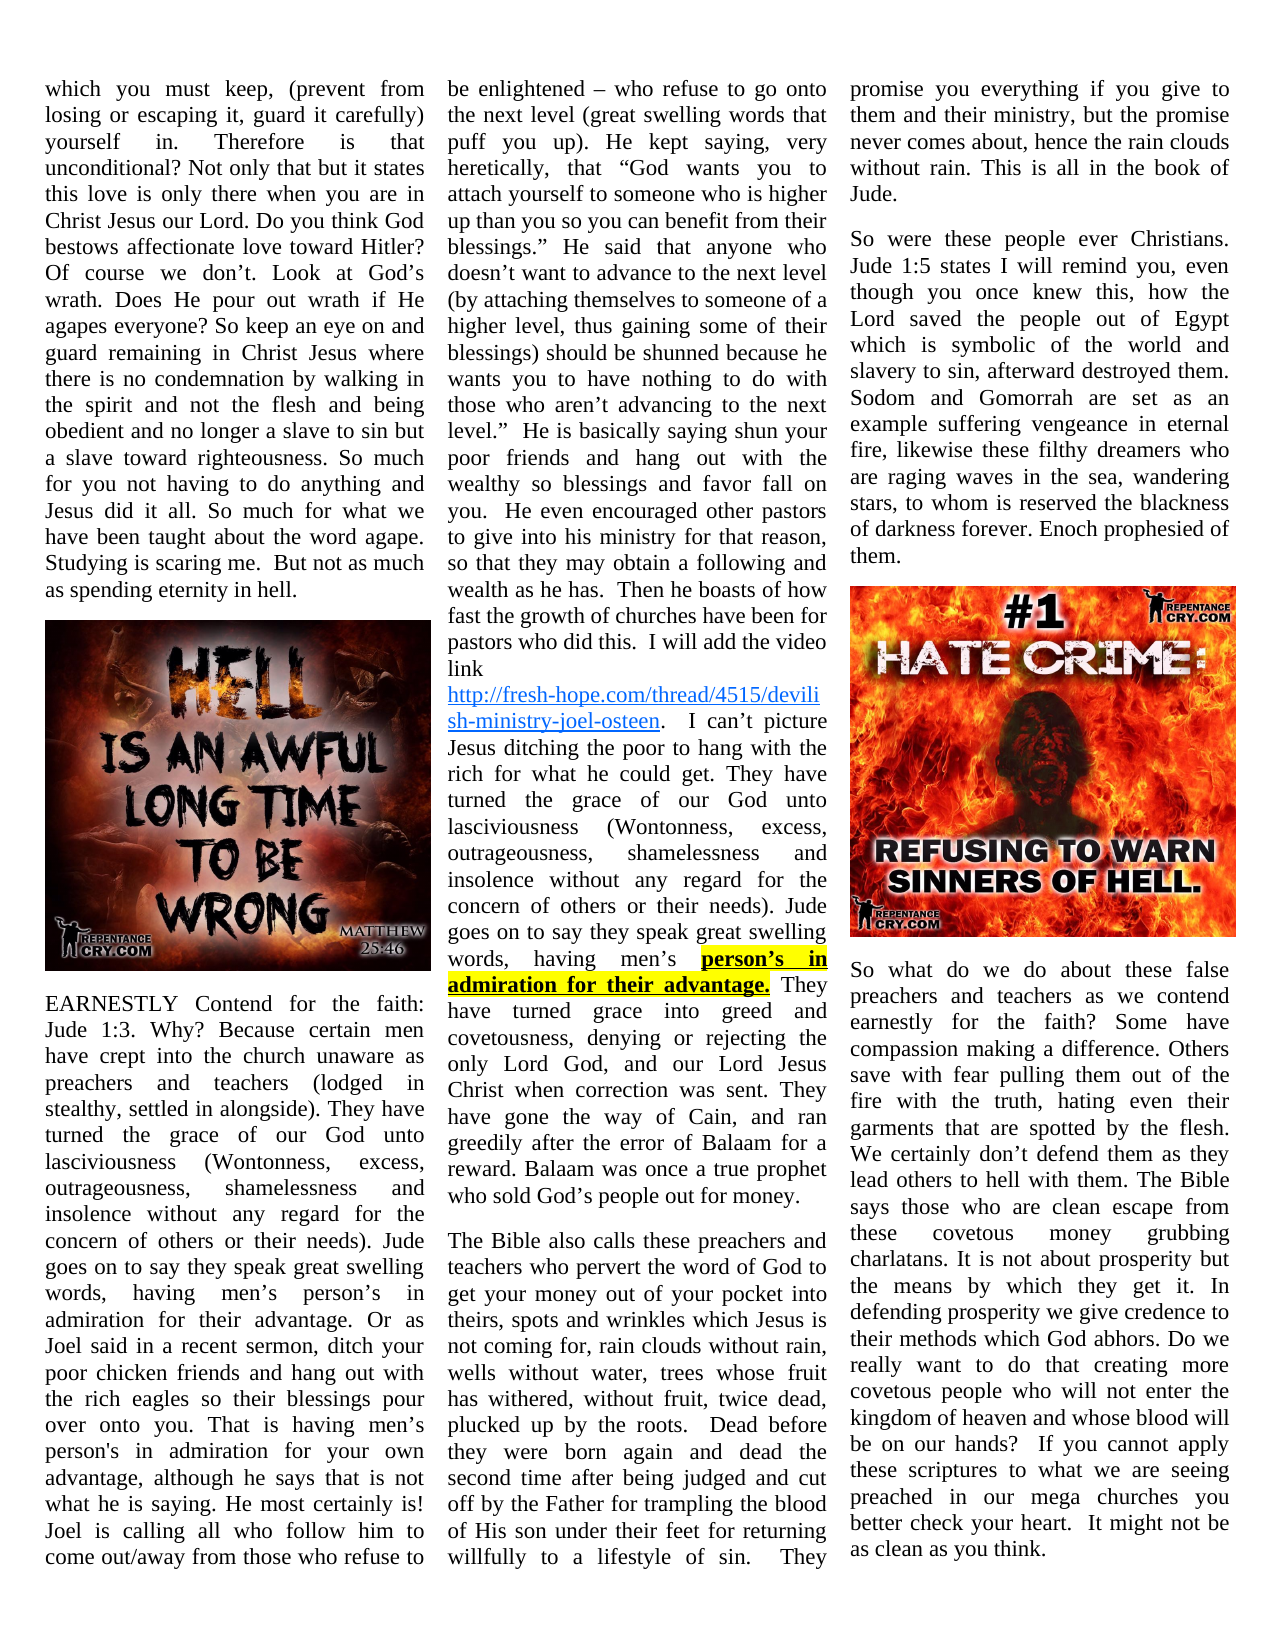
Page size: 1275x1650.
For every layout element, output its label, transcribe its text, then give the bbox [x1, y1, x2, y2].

text EARNESTLY Contend for the faith: Jude 1:3. Why? Because certain men have crept into the church unaware as preachers and teachers (lodged in stealthy, settled in alongside). They have turned the grace of our God unto lasciviousness (Wontonness, excess, outrageousness, shamelessness and insolence without any regard for the concern of others or their needs). Jude goes on to say they speak great swelling words, having men’s person’s in admiration for their advantage. Or as Joel said in a recent sermon, ditch your poor chicken friends and hang out with the rich eagles so their blessings pour over onto you. That is having men’s person's in admiration for your own advantage, although he says that is not what he is saying. He most certainly is! Joel is calling all who follow him to come out/away from those who refuse to be enlightened – who refuse to go onto the next level (great swelling words that puff you up). He kept saying, very heretically, that “God wants you to attach yourself to someone who is higher up than you so you can benefit from their blessings.” He said that anyone who doesn’t want to advance to the next level (by attaching themselves to someone of a higher level, thus gaining some of their blessings) should be shunned because he wants you to have nothing to do with those who aren’t advancing to the next level.” He is basically saying shun your poor friends and hang out with the wealthy so blessings and favor fall on you. He even encouraged other pastors to give into his ministry for that reason, so that they may obtain a following and wealth as he has. Then he boasts of how fast the growth of churches have been for pastors who did this. I will add the video link http://fresh-hope.com/thread/4515/devilish-ministry-joel-osteen. I can’t picture Jesus ditching the poor to hang with the rich for what he could get. They have turned the grace of our God unto lasciviousness (Wontonness, excess, outrageousness, shamelessness and insolence without any regard for the concern of others or their needs). Jude goes on to say they speak great swelling words, having men’s person’s in admiration for their advantage. They have turned grace into greed and covetousness, denying or rejecting the only Lord God, and our Lord Jesus Christ when correction was sent. They have gone the way of Cain, and ran greedily after the error of Balaam for a reward. Balaam was once a true prophet who sold God’s people out for money. [447, 75, 827, 994]
text EARNESTLY Contend for the faith: Jude 1:3. Why? Because certain men have crept into the church unaware as preachers and teachers (lodged in stealthy, settled in alongside). They have turned the grace of our God unto lasciviousness (Wontonness, excess, outrageousness, shamelessness and insolence without any regard for the concern of others or their needs). Jude goes on to say they speak great swelling words, having men’s person’s in admiration for their advantage. Or as Joel said in a recent sermon, ditch your poor chicken friends and hang out with the rich eagles so their blessings pour over onto you. That is having men’s person's in admiration for your own advantage, although he says that is not what he is saying. He most certainly is! Joel is calling all who follow him to come out/away from those who refuse to be enlightened – who refuse to go onto the next level (great swelling words that puff you up). He kept saying, very heretically, that “God wants you to attach yourself to someone who is higher up than you so you can benefit from their blessings.” He said that anyone who doesn’t want to advance to the next level (by attaching themselves to someone of a higher level, thus gaining some of their blessings) should be shunned because he wants you to have nothing to do with those who aren’t advancing to the next level.” He is basically saying shun your poor friends and hang out with the wealthy so blessings and favor fall on you. He even encouraged other pastors to give into his ministry for that reason, so that they may obtain a following and wealth as he has. Then he boasts of how fast the growth of churches have been for pastors who did this. I will add the video link http://fresh-hope.com/thread/4515/devilish-ministry-joel-osteen. I can’t picture Jesus ditching the poor to hang with the rich for what he could get. They have turned the grace of our God unto lasciviousness (Wontonness, excess, outrageousness, shamelessness and insolence without any regard for the concern of others or their needs). Jude goes on to say they speak great swelling words, having men’s person’s in admiration for their advantage. They have turned grace into greed and covetousness, denying or rejecting the only Lord God, and our Lord Jesus Christ when correction was sent. They have gone the way of Cain, and ran greedily after the error of Balaam for a reward. Balaam was once a true prophet who sold God’s people out for money. [45, 989, 425, 1569]
text So what do we do about these false preachers and teachers as we contend earnestly for the faith? Some have compassion making a difference. Others save with fear pulling them out of the fire with the truth, hating even their garments that are spotted by the flesh. We certainly don’t defend them as they lead others to hell with them. The Bible says those who are clean escape from these covetous money grubbing charlatans. It is not about prosperity but the means by which they get it. In defending prosperity we give credence to their methods which God abhors. Do we really want to do that creating more covetous people who will not enter the kingdom of heaven and whose blood will be on our hands? If you cannot apply these scriptures to what we are seeing preached in our mega churches you better check your heart. It might not be as clean as you think. [850, 956, 1230, 1562]
picture [850, 586, 1236, 937]
text The Bible also calls these preachers and teachers who pervert the word of God to get your money out of your pocket into theirs, spots and wrinkles which Jesus is not coming for, rain clouds without rain, wells without water, trees whose fruit has withered, without fruit, twice dead, plucked up by the roots. Dead before they were born again and dead the second time after being judged and cut off by the Father for trampling the blood of His son under their feet for returning willfully to a lifestyle of sin. They promise you everything if you give to them and their ministry, but the promise never comes about, hence the rain clouds without rain. This is all in the book of Jude. [850, 75, 1230, 207]
text The Bible also calls these preachers and teachers who pervert the word of God to get your money out of your pocket into theirs, spots and wrinkles which Jesus is not coming for, rain clouds without rain, wells without water, trees whose fruit has withered, without fruit, twice dead, plucked up by the roots. Dead before they were born again and dead the second time after being judged and cut off by the Father for trampling the blood of His son under their feet for returning willfully to a lifestyle of sin. They promise you everything if you give to them and their ministry, but the promise never comes about, hence the rain clouds without rain. This is all in the book of Jude. [447, 1227, 827, 1569]
picture [45, 620, 431, 971]
text So were these people ever Christians. Jude 1:5 states I will remind you, even though you once knew this, how the Lord saved the people out of Egypt which is symbolic of the world and slavery to sin, afterward destroyed them. Sodom and Gomorrah are set as an example suffering vengeance in eternal fire, likewise these filthy dreamers who are raging waves in the sea, wandering stars, to whom is reserved the blackness of darkness forever. Enoch prophesied of them. [850, 226, 1230, 568]
